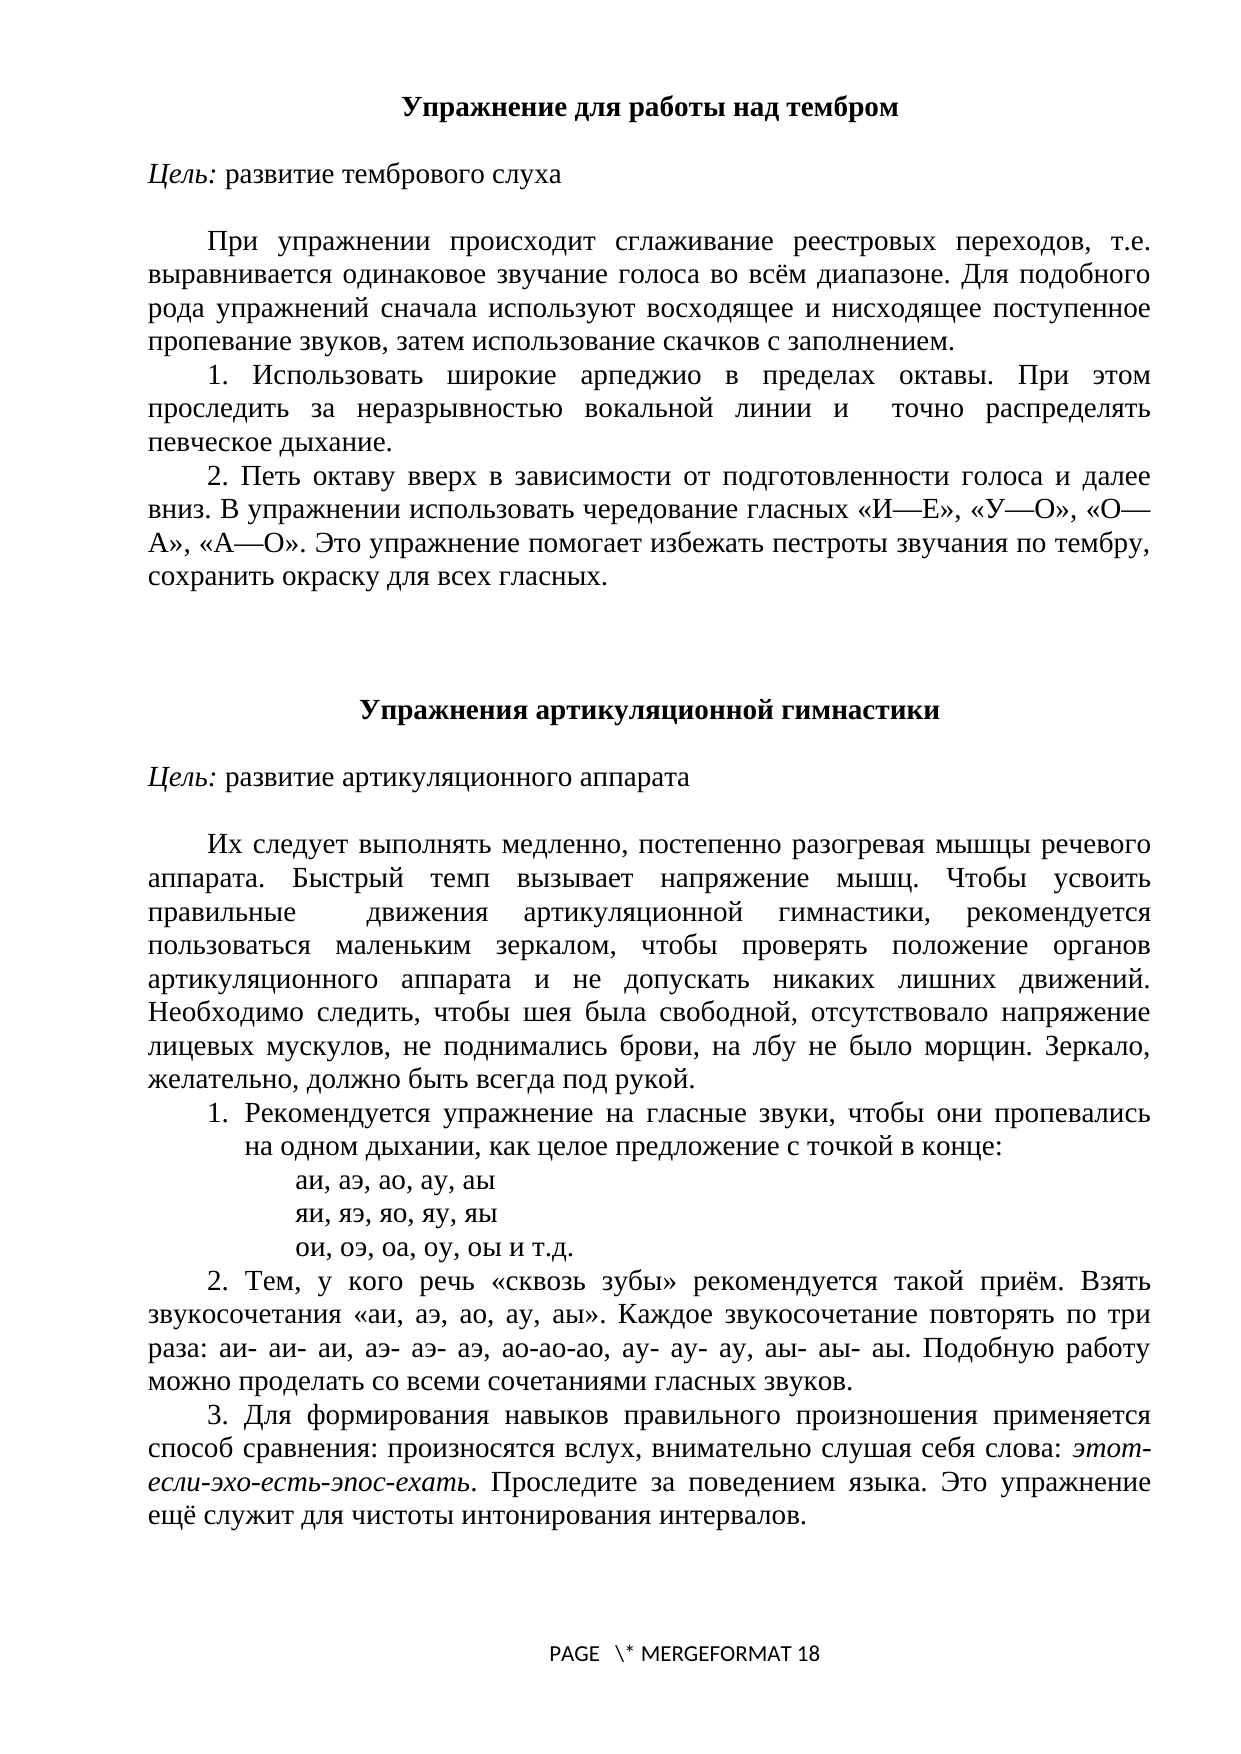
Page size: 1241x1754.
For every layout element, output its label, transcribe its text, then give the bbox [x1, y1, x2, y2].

text яи, яэ, яо, яу, яы [221, 1196, 1152, 1229]
text Их следует выполнять медленно, постепенно разогревая мышцы речевого аппарата. Быстрый темп вызывает напряжение мышц. Чтобы усвоить правильные движения артикуляционной гимнастики, рекомендуется пользоваться маленьким зеркалом, чтобы проверять положение органов артикуляционного аппарата и не допускать никаких лишних движений. Необходимо следить, чтобы шея была свободной, отсутствовало напряжение лицевых мускулов, не поднимались брови, на лбу не было морщин. Зеркало, желательно, должно быть всегда под рукой. [148, 827, 1152, 1095]
text Упражнение для работы над тембром [148, 89, 1152, 122]
text 2. Тем, у кого речь «сквозь зубы» рекомендуется такой приём. Взять звукосочетания «аи, аэ, ао, ау, аы». Каждое звукосочетание повторять по три раза: аи- аи- аи, аэ- аэ- аэ, ао-ао-ао, ау- ау- ау, аы- аы- аы. Подобную работу можно проделать со всеми сочетаниями гласных звуков. [148, 1263, 1152, 1397]
text 3. Для формирования навыков правильного произношения применяется способ сравнения: произносятся вслух, внимательно слушая себя слова: этот-если-эхо-есть-эпос-ехать. Проследите за поведением языка. Это упражнение ещё служит для чистоты интонирования интервалов. [148, 1397, 1152, 1531]
list Рекомендуется упражнение на гласные звуки, чтобы они пропевались на одном дыхании, как целое предложение с точкой в конце: [207, 1095, 1152, 1162]
text 1. Использовать широкие арпеджио в пределах октавы. При этом проследить за неразрывностью вокальной линии и точно распределять певческое дыхание. [148, 357, 1152, 458]
text При упражнении происходит сглаживание реестровых переходов, т.е. выравнивается одинаковое звучание голоса во всём диапазоне. Для подобного рода упражнений сначала используют восходящее и нисходящее поступенное пропевание звуков, затем использование скачков с заполнением. [148, 223, 1152, 357]
text аи, аэ, ао, ау, аы [221, 1162, 1152, 1196]
text Упражнения артикуляционной гимнастики [148, 692, 1152, 726]
text 2. Петь октаву вверх в зависимости от подготовленности голоса и далее вниз. В упражнении использовать чередование гласных «И—Е», «У—О», «О—А», «А—О». Это упражнение помогает избежать пестроты звучания по тембру, сохранить окраску для всех гласных. [148, 458, 1152, 592]
text Цель: развитие тембрового слуха [148, 156, 1152, 189]
text ои, оэ, оа, оу, оы и т.д. [221, 1229, 1152, 1263]
text Цель: развитие артикуляционного аппарата [148, 759, 1152, 793]
